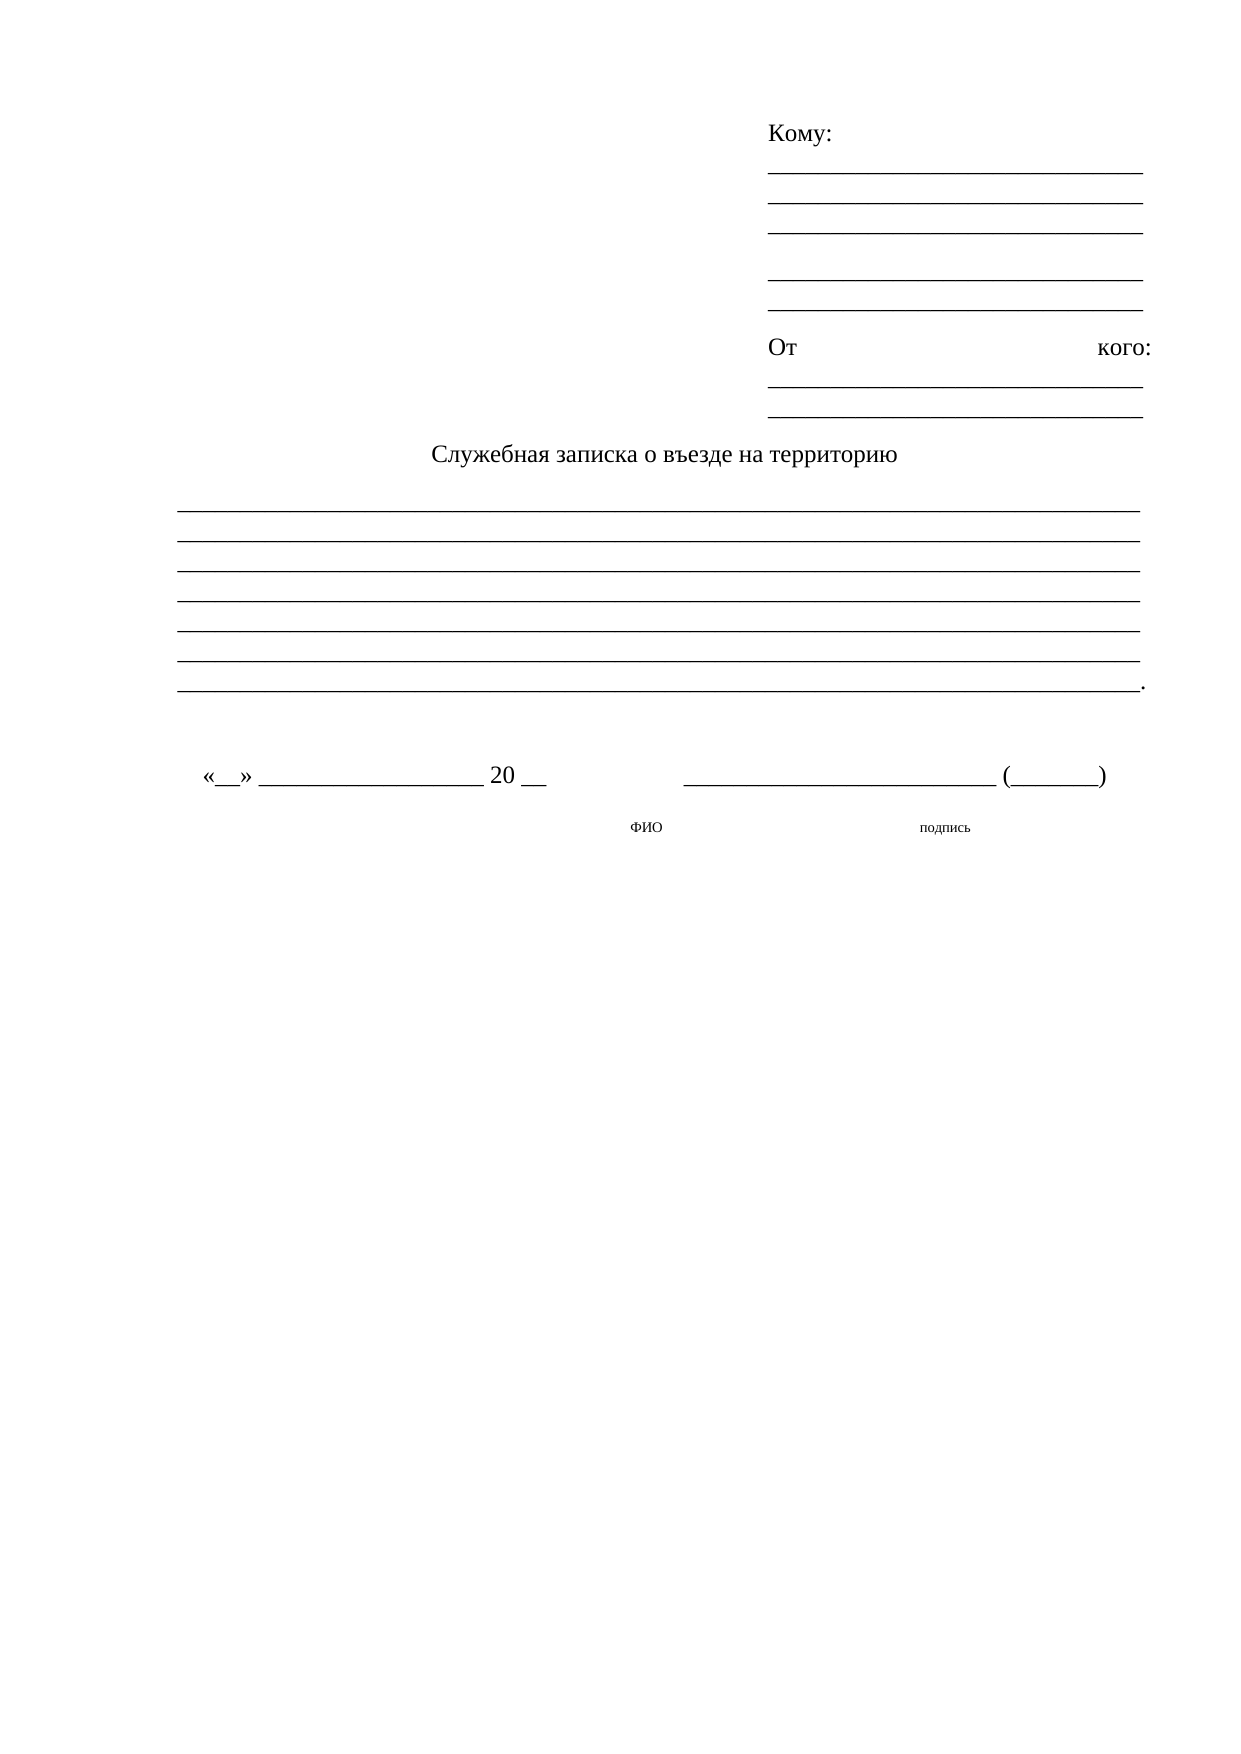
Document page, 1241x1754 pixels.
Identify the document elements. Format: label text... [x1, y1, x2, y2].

text Служебная записка о въезде на территорию [177, 439, 1152, 468]
text От кого: ____________________________________________________________ [768, 332, 1152, 421]
text ____________________________________________________________ [768, 255, 1152, 314]
text ФИО подпись [177, 807, 1152, 836]
text «__» __________________ 20 __ _________________________ (_______) [177, 760, 1152, 789]
text ___________________________________________________________________________________________________________________________________________________________________________________________________________________________________________________________________________________________________________________________________________________________________________________________________________________________________________________________________________________________________________________________________________________________. [177, 486, 1152, 695]
text Кому: __________________________________________________________________________________________ [768, 118, 1152, 237]
